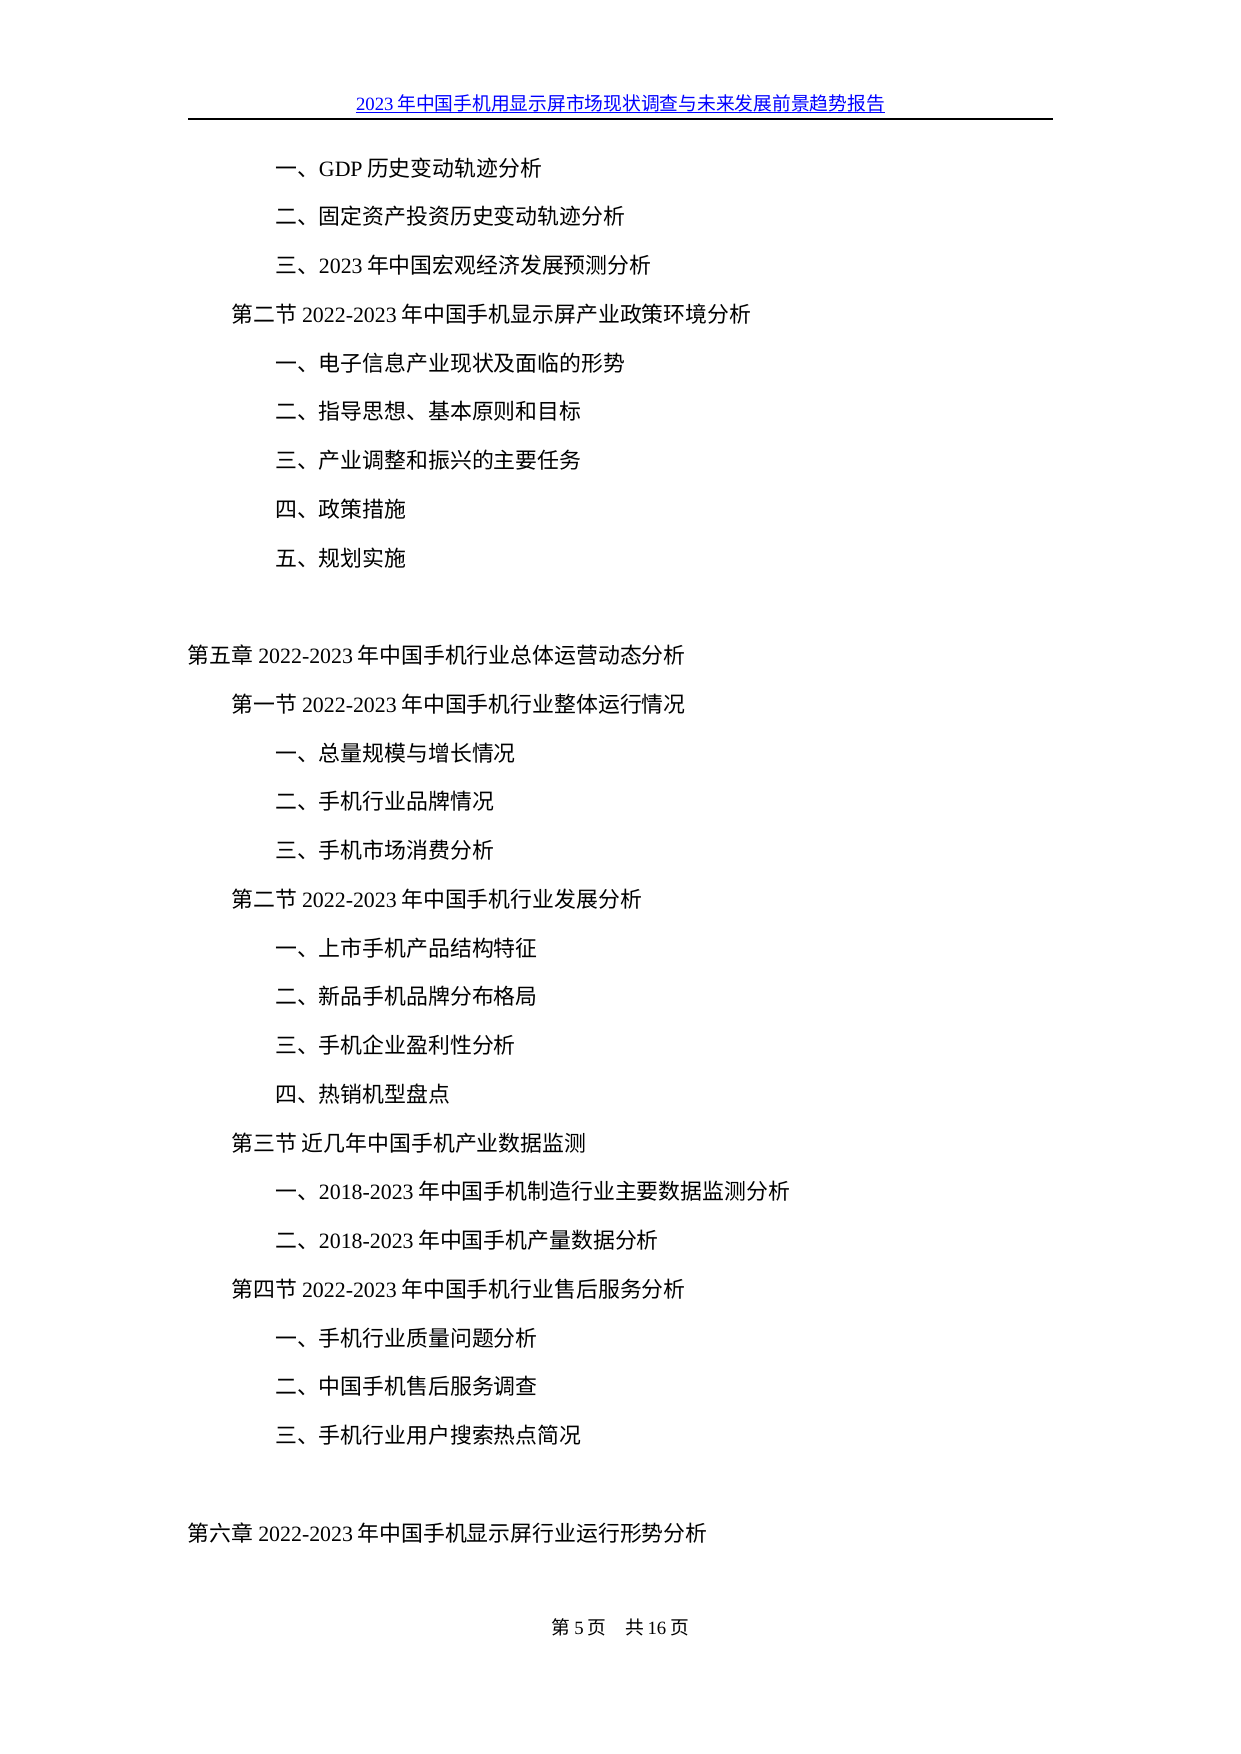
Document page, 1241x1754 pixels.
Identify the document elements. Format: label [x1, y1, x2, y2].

text [187, 150, 1053, 1548]
